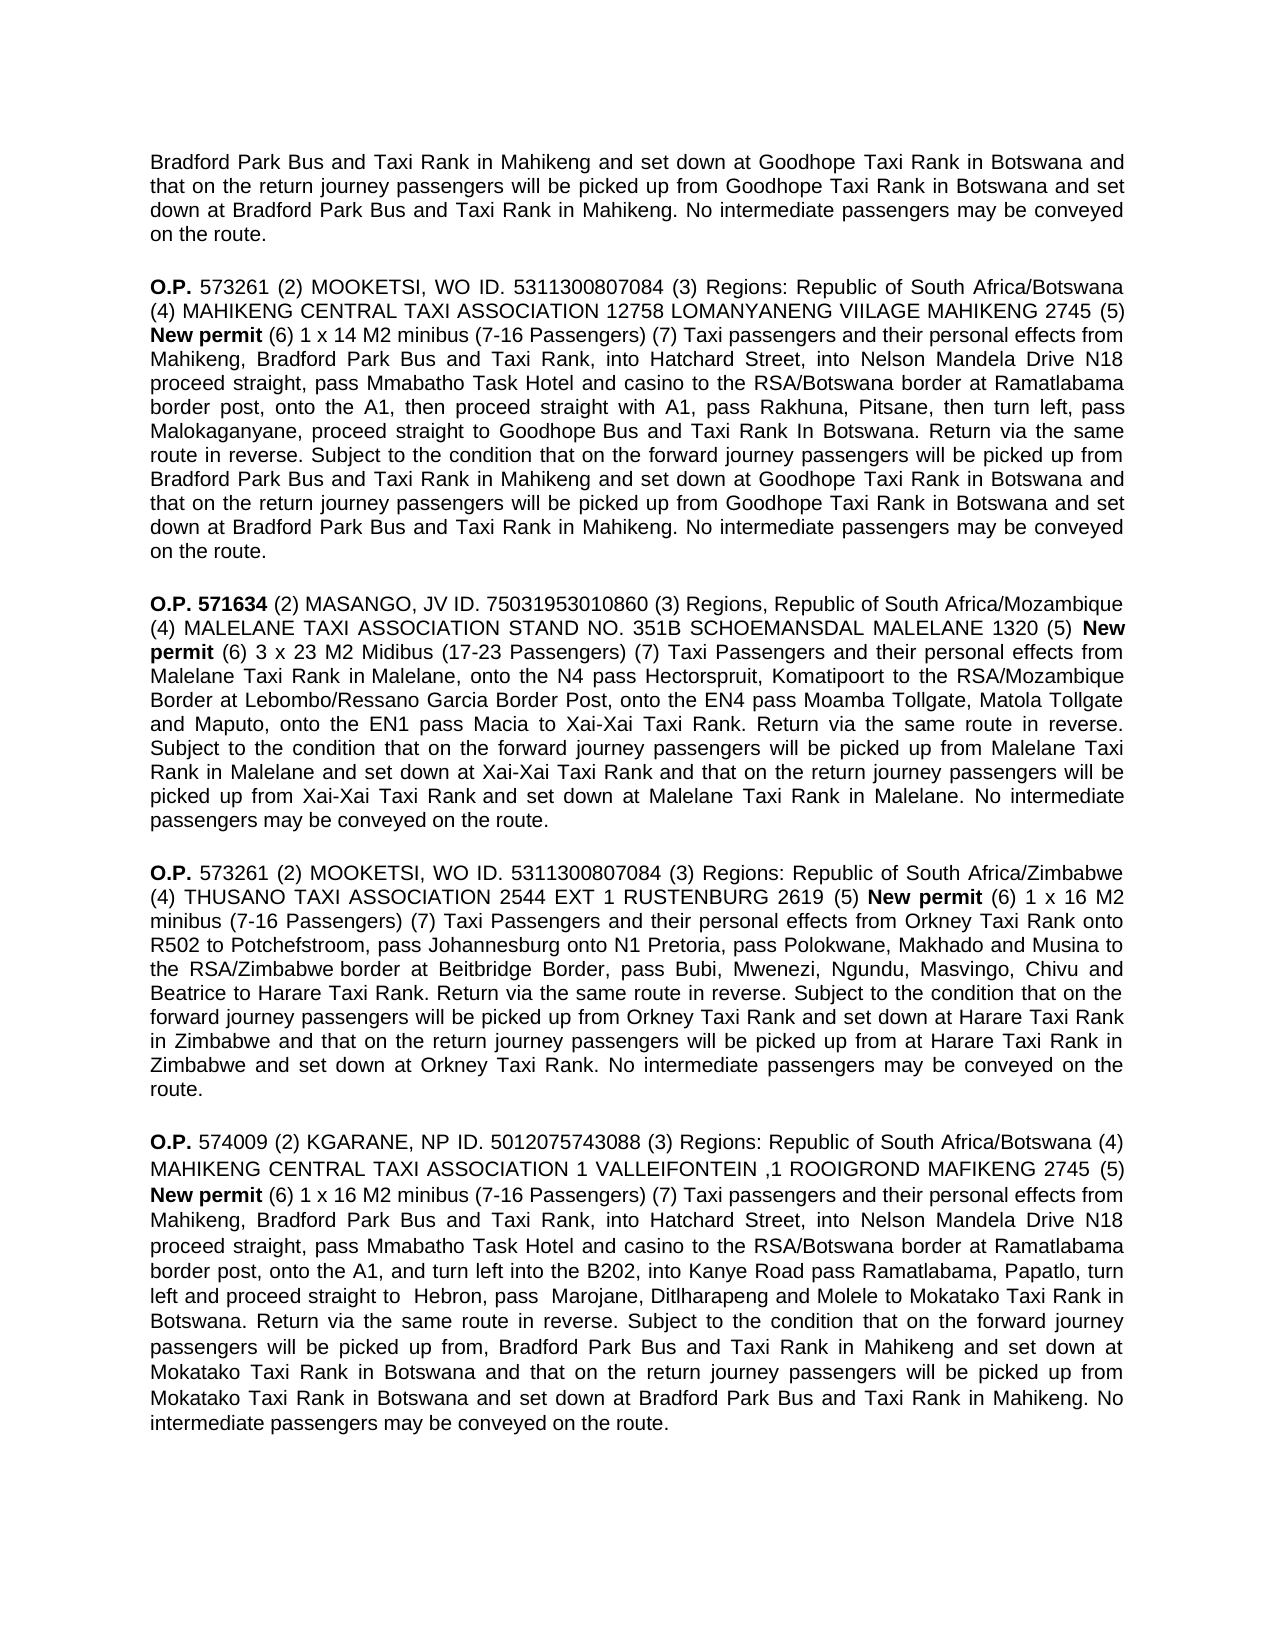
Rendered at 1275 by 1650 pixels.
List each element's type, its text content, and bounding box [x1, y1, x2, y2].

text O.P. 574009 (2) KGARANE, NP ID. 5012075743088 (3) Regions: Republic of South Africa/Botswana (4) MAHIKENG CENTRAL TAXI ASSOCIATION 1 VALLEIFONTEIN ,1 ROOIGROND MAFIKENG 2745 (5) New permit (6) 1 x 16 M2 minibus (7-16 Passengers) (7) Taxi passengers and their personal effects from Mahikeng, Bradford Park Bus and Taxi Rank, into Hatchard Street, into Nelson Mandela Drive N18 proceed straight, pass Mmabatho Task Hotel and casino to the RSA/Botswana border at Ramatlabama border post, onto the A1, and turn left into the B202, into Kanye Road pass Ramatlabama, Papatlo, turn left and proceed straight to Hebron, pass Marojane, Ditlharapeng and Molele to Mokatako Taxi Rank in Botswana. Return via the same route in reverse. Subject to the condition that on the forward journey passengers will be picked up from, Bradford Park Bus and Taxi Rank in Mahikeng and set down at Mokatako Taxi Rank in Botswana and that on the return journey passengers will be picked up from Mokatako Taxi Rank in Botswana and set down at Bradford Park Bus and Taxi Rank in Mahikeng. No intermediate passengers may be conveyed on the route. [150, 1129, 1125, 1434]
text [150, 150, 1125, 246]
text O.P. 573261 (2) MOOKETSI, WO ID. 5311300807084 (3) Regions: Republic of South Africa/Botswana (4) MAHIKENG CENTRAL TAXI ASSOCIATION 12758 LOMANYANENG VIILAGE MAHIKENG 2745 (5) New permit (6) 1 x 14 M2 minibus (7-16 Passengers) (7) Taxi passengers and their personal effects from Mahikeng, Bradford Park Bus and Taxi Rank, into Hatchard Street, into Nelson Mandela Drive N18 proceed straight, pass Mmabatho Task Hotel and casino to the RSA/Botswana border at Ramatlabama border post, onto the A1, then proceed straight with A1, pass Rakhuna, Pitsane, then turn left, pass Malokaganyane, proceed straight to Goodhope Bus and Taxi Rank In Botswana. Return via the same route in reverse. Subject to the condition that on the forward journey passengers will be picked up from Bradford Park Bus and Taxi Rank in Mahikeng and set down at Goodhope Taxi Rank in Botswana and that on the return journey passengers will be picked up from Goodhope Taxi Rank in Botswana and set down at Bradford Park Bus and Taxi Rank in Mahikeng. No intermediate passengers may be conveyed on the route. [150, 275, 1125, 562]
text O.P. 573261 (2) MOOKETSI, WO ID. 5311300807084 (3) Regions: Republic of South Africa/Zimbabwe (4) THUSANO TAXI ASSOCIATION 2544 EXT 1 RUSTENBURG 2619 (5) New permit (6) 1 x 16 M2 minibus (7-16 Passengers) (7) Taxi Passengers and their personal effects from Orkney Taxi Rank onto R502 to Potchefstroom, pass Johannesburg onto N1 Pretoria, pass Polokwane, Makhado and Musina to the RSA/Zimbabwe border at Beitbridge Border, pass Bubi, Mwenezi, Ngundu, Masvingo, Chivu and Beatrice to Harare Taxi Rank. Return via the same route in reverse. Subject to the condition that on the forward journey passengers will be picked up from Orkney Taxi Rank and set down at Harare Taxi Rank in Zimbabwe and that on the return journey passengers will be picked up from at Harare Taxi Rank in Zimbabwe and set down at Orkney Taxi Rank. No intermediate passengers may be conveyed on the route. [150, 861, 1125, 1100]
text O.P. 571634 (2) MASANGO, JV ID. 75031953010860 (3) Regions, Republic of South Africa/Mozambique (4) MALELANE TAXI ASSOCIATION STAND NO. 351B SCHOEMANSDAL MALELANE 1320 (5) New permit (6) 3 x 23 M2 Midibus (17-23 Passengers) (7) Taxi Passengers and their personal effects from Malelane Taxi Rank in Malelane, onto the N4 pass Hectorspruit, Komatipoort to the RSA/Mozambique Border at Lebombo/Ressano Garcia Border Post, onto the EN4 pass Moamba Tollgate, Matola Tollgate and Maputo, onto the EN1 pass Macia to Xai-Xai Taxi Rank. Return via the same route in reverse. Subject to the condition that on the forward journey passengers will be picked up from Malelane Taxi Rank in Malelane and set down at Xai-Xai Taxi Rank and that on the return journey passengers will be picked up from Xai-Xai Taxi Rank and set down at Malelane Taxi Rank in Malelane. No intermediate passengers may be conveyed on the route. [150, 592, 1125, 832]
